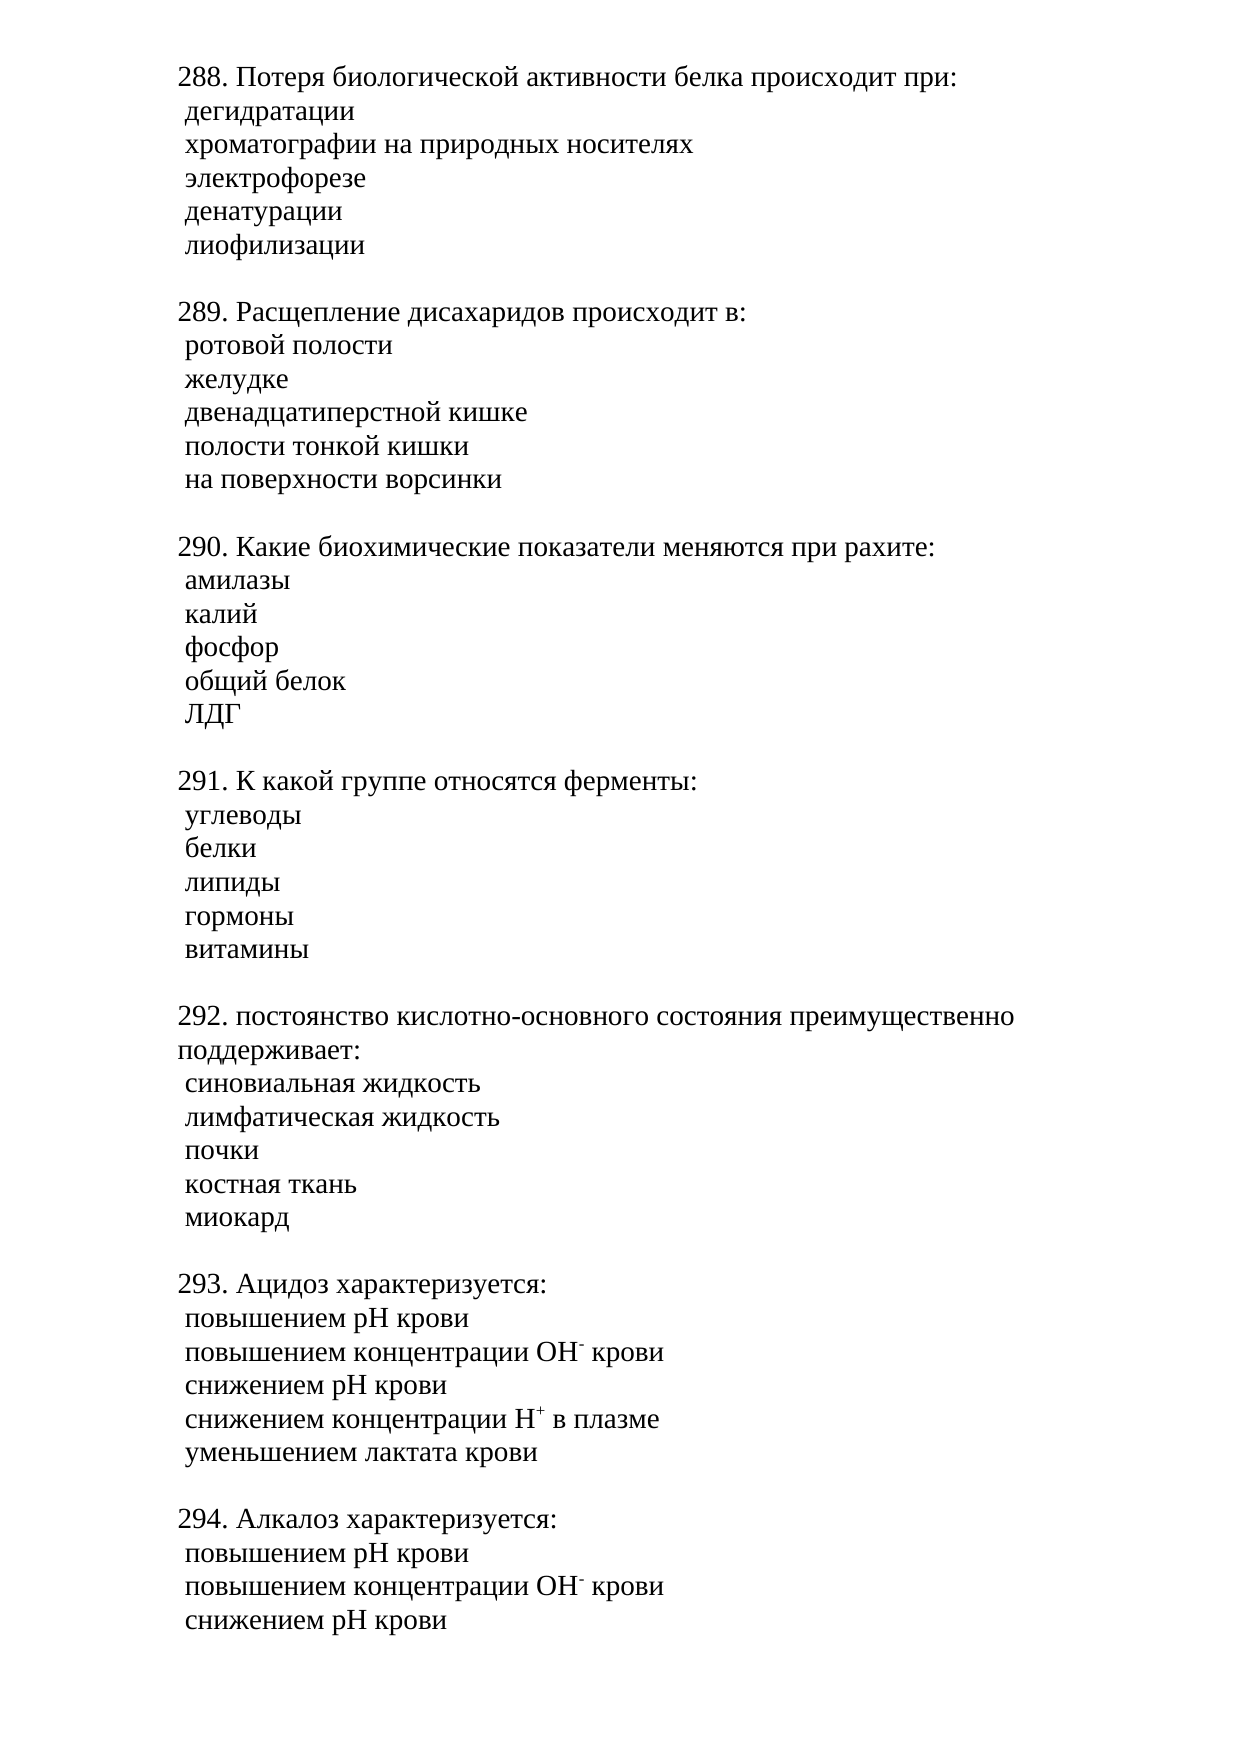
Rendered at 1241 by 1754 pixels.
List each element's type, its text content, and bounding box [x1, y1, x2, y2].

text желудке [177, 361, 1152, 394]
text 289. Расщепление дисахаридов происходит в: [177, 294, 1152, 327]
text калий [177, 596, 1152, 629]
text повышением рН крови [177, 1535, 1152, 1568]
text хроматографии на природных носителях [177, 126, 1152, 160]
text общий белок [177, 663, 1152, 696]
text белки [177, 831, 1152, 864]
text двенадцатиперстной кишке [177, 394, 1152, 428]
text 294. Алкалоз характеризуется: [177, 1501, 1152, 1535]
text снижением концентрации Н+ в плазме [177, 1401, 1152, 1434]
text амилазы [177, 562, 1152, 596]
text 291. К какой группе относятся ферменты: [177, 763, 1152, 797]
text снижением рН крови [177, 1602, 1152, 1636]
text 290. Какие биохимические показатели меняются при рахите: [177, 529, 1152, 562]
text углеводы [177, 797, 1152, 831]
text фосфор [177, 629, 1152, 663]
text 288. Потеря биологической активности белка происходит при: [177, 59, 1152, 93]
text денатурации [177, 193, 1152, 227]
text на поверхности ворсинки [177, 462, 1152, 495]
text дегидратации [177, 93, 1152, 126]
text почки [177, 1132, 1152, 1166]
text лимфатическая жидкость [177, 1099, 1152, 1132]
text уменьшением лактата крови [177, 1434, 1152, 1468]
text ЛДГ [177, 696, 1152, 730]
text витамины [177, 931, 1152, 965]
text электрофорезе [177, 160, 1152, 193]
text синовиальная жидкость [177, 1065, 1152, 1099]
text гормоны [177, 898, 1152, 931]
text снижением рН крови [177, 1367, 1152, 1401]
text миокард [177, 1199, 1152, 1233]
text костная ткань [177, 1166, 1152, 1199]
text 293. Ацидоз характеризуется: [177, 1267, 1152, 1300]
text полости тонкой кишки [177, 428, 1152, 462]
text 292. постоянство кислотно-основного состояния преимущественно поддерживает: [177, 998, 1152, 1065]
text лиофилизации [177, 227, 1152, 260]
text ротовой полости [177, 327, 1152, 361]
text липиды [177, 864, 1152, 898]
text повышением концентрации ОН- крови [177, 1568, 1152, 1602]
text повышением концентрации ОН- крови [177, 1334, 1152, 1367]
text повышением рН крови [177, 1300, 1152, 1334]
